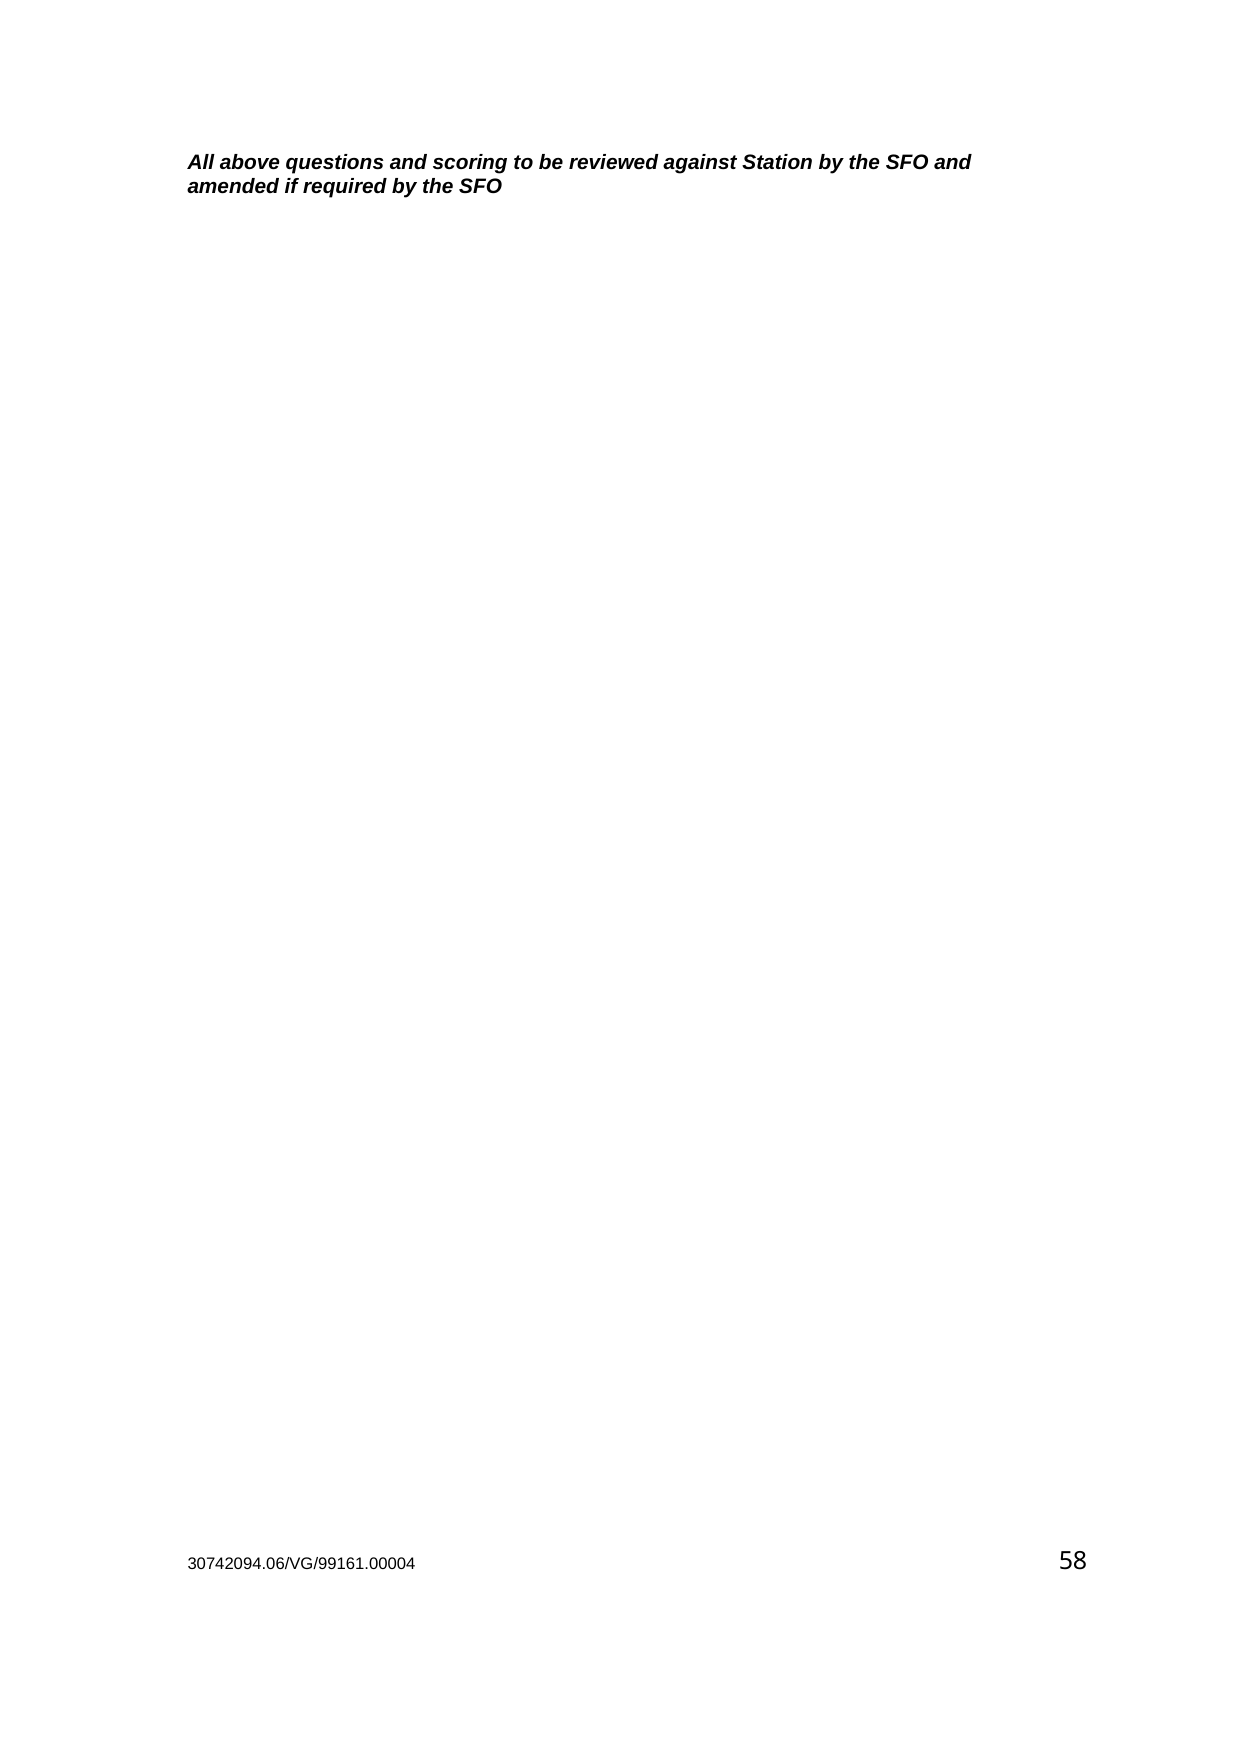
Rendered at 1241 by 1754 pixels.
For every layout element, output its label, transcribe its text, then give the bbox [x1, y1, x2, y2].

text All above questions and scoring to be reviewed against Station by the SFO and amended if required by the SFO [187, 150, 1053, 198]
